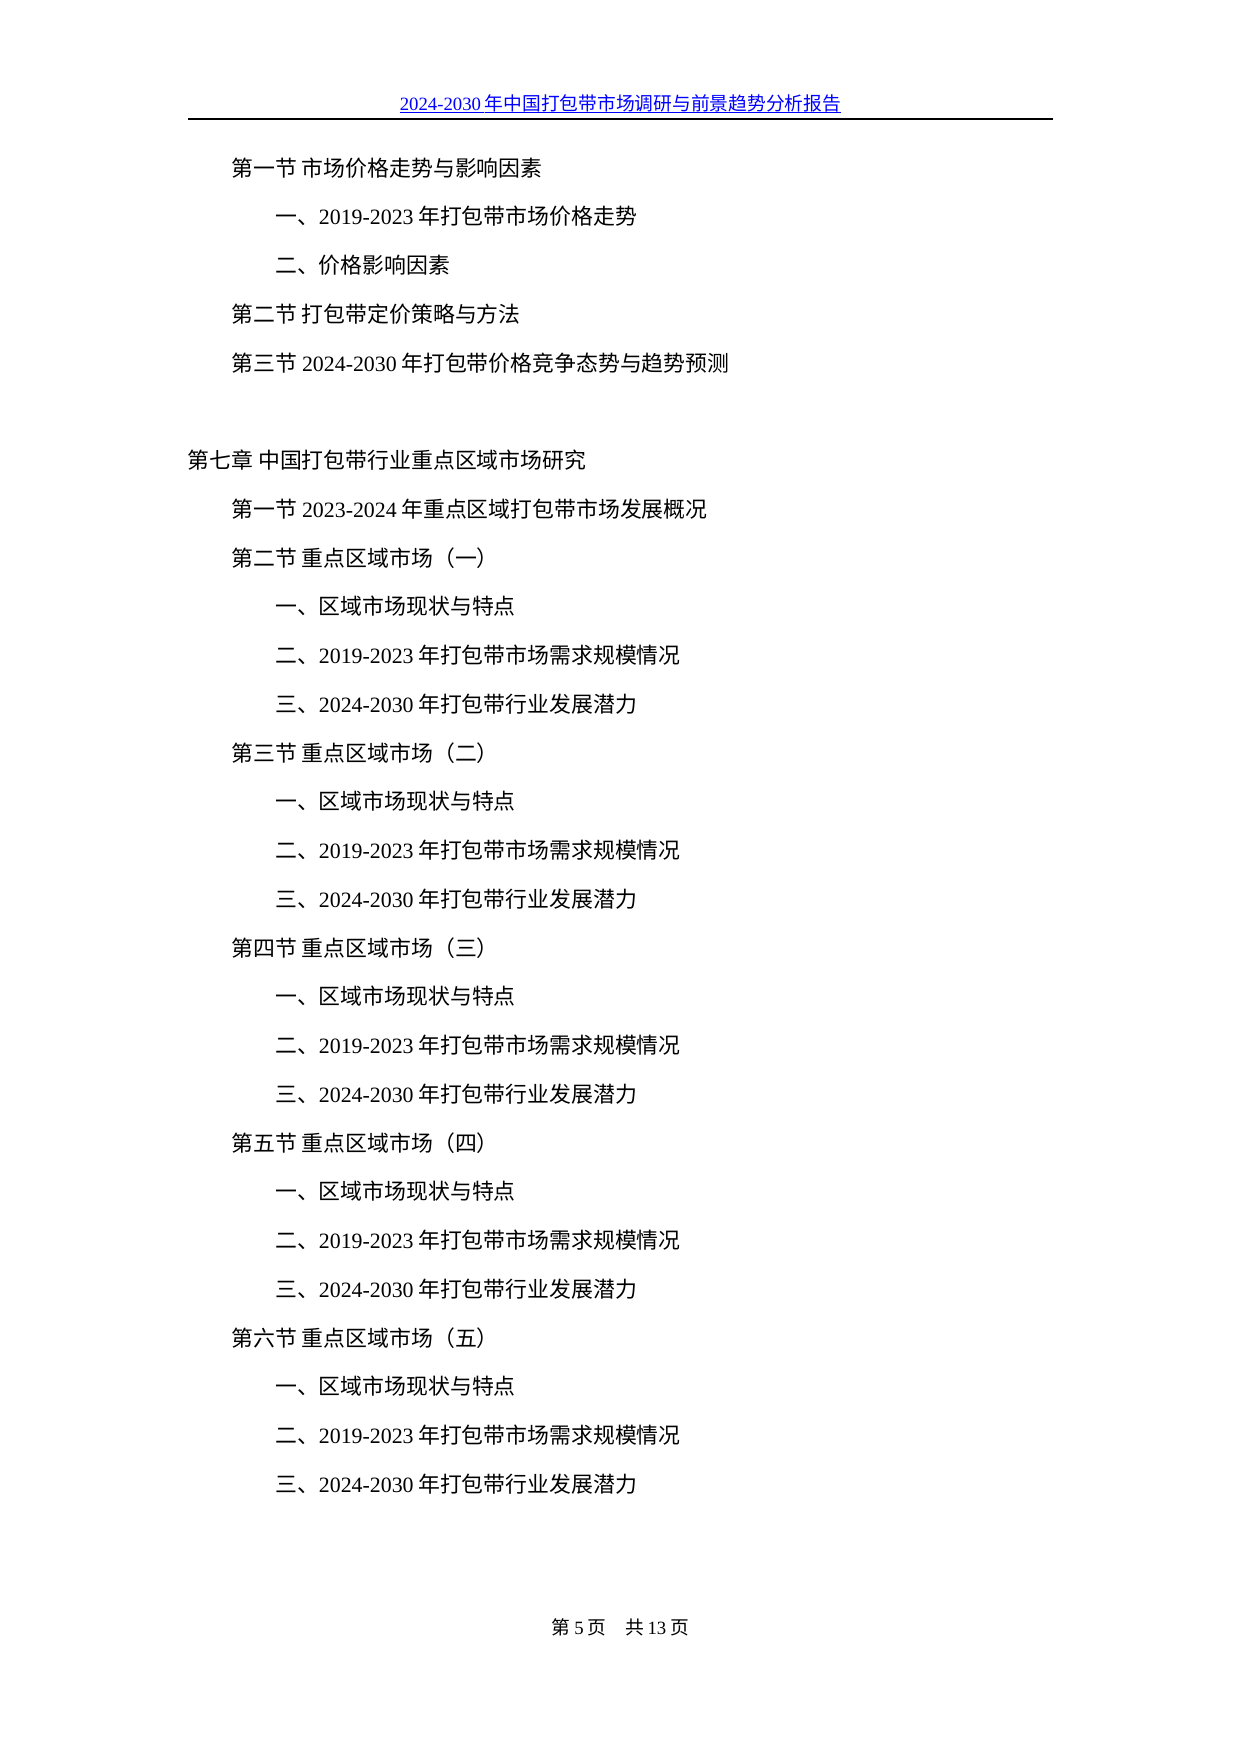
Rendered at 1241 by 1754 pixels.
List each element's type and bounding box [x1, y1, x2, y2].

text [187, 150, 1053, 1499]
